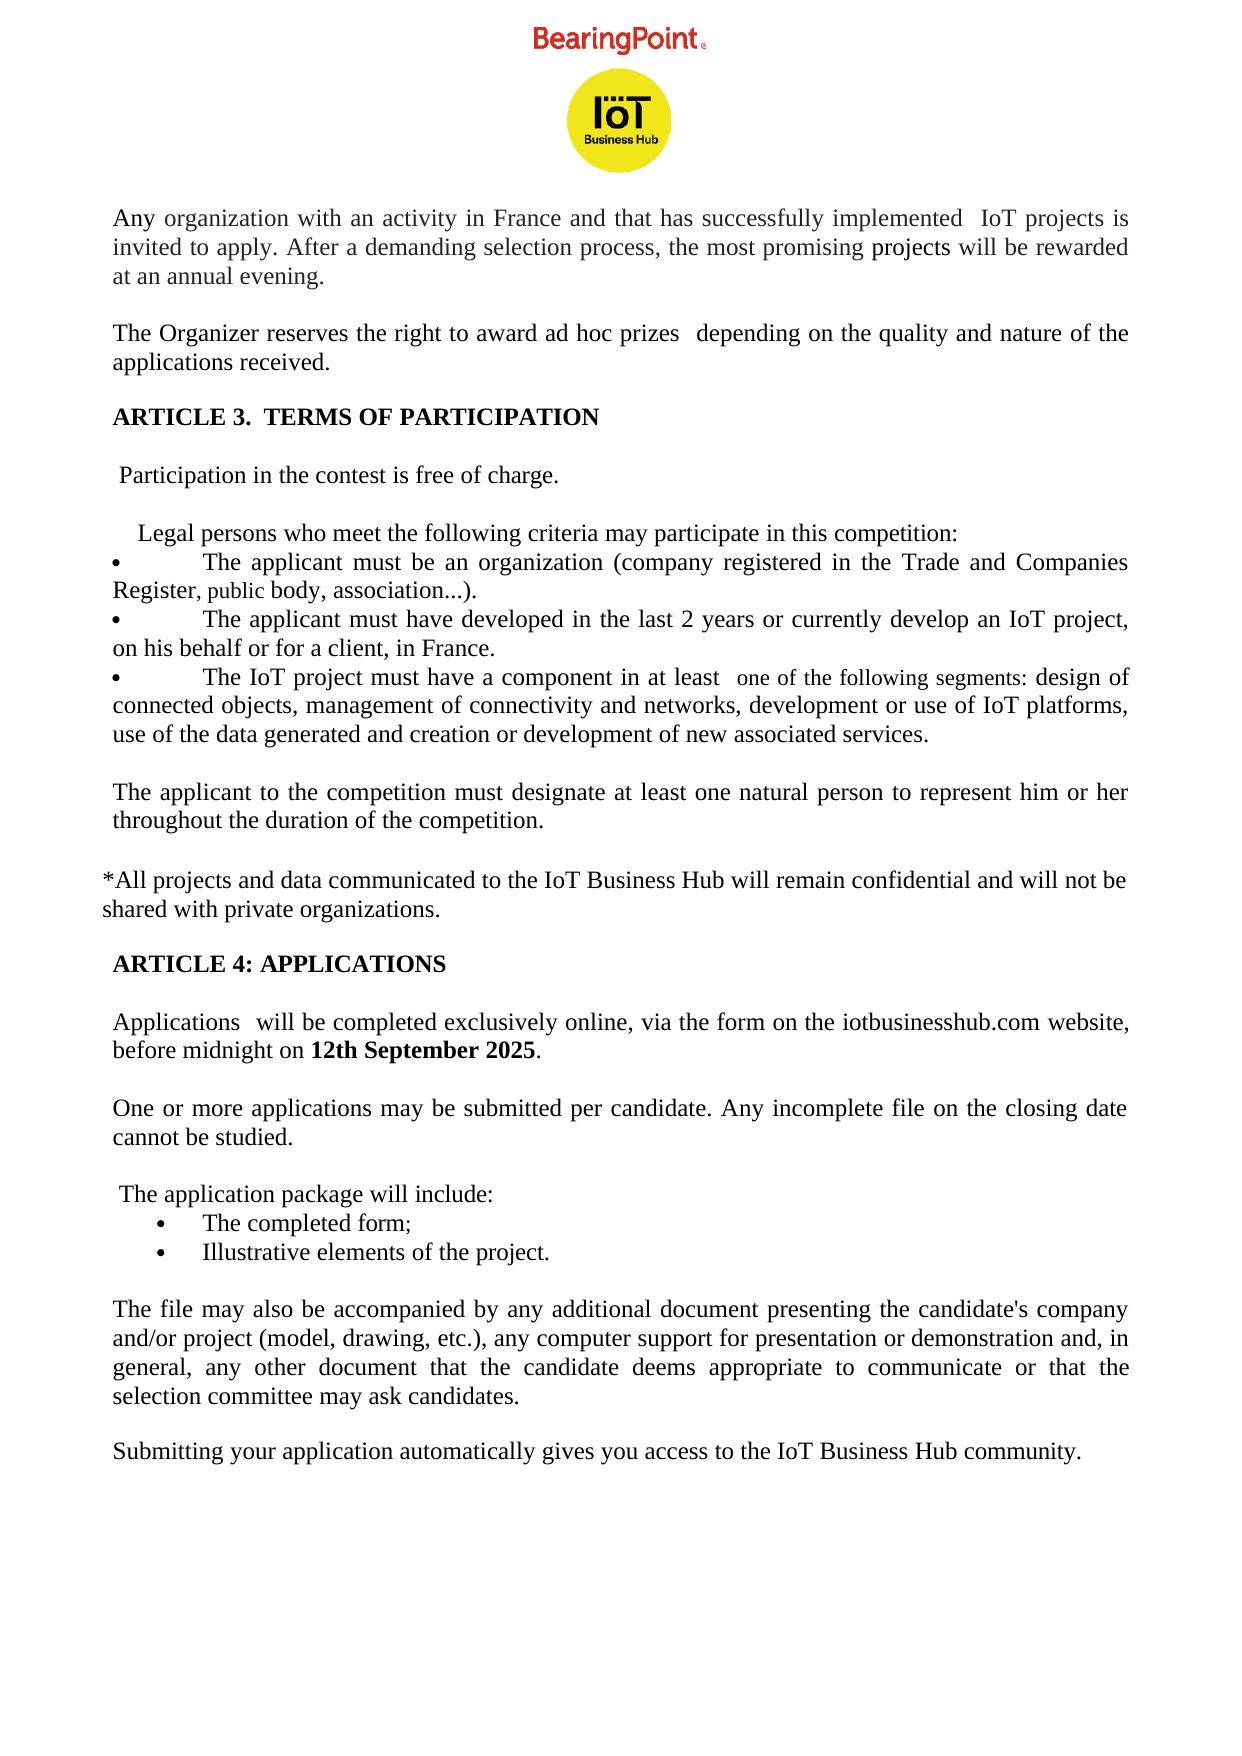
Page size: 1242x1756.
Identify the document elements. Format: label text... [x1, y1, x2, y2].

text The Organizer reserves the right to award ad hoc prizes depending on the quality and nature of the applications received. [112, 318, 1129, 376]
list The completed form; [157, 1208, 1142, 1237]
text Participation in the contest is free of charge. [119, 460, 1142, 489]
text The file may also be accompanied by any additional document presenting the candidate's company and/or project (model, drawing, etc.), any computer support for presentation or demonstration and, in general, any other document that the candidate deems appropriate to communicate or that the selection committee may ask candidates. [112, 1294, 1129, 1409]
list The IoT project must have a component in at least one of the following segments: design of connected objects, management of connectivity and networks, development or use of IoT platforms, use of the data generated and creation or development of new associated services. [112, 662, 1130, 748]
subtitle ARTICLE 4: APPLICATIONS [112, 949, 1142, 978]
text Applications will be completed exclusively online, via the form on the iotbusinesshub.com website, before midnight on 12th September 2025. [112, 1007, 1130, 1064]
text The applicant to the competition must designate at least one natural person to represent him or her throughout the duration of the competition. [112, 777, 1129, 834]
list The applicant must be an organization (company registered in the Trade and Companies Register, public body, association...). [112, 547, 1129, 604]
text *All projects and data communicated to the IoT Business Hub will remain confidential and will not be shared with private organizations. [102, 865, 1142, 923]
text Any organization with an activity in France and that has successfully implemented IoT projects is invited to apply. After a demanding selection process, the most promising projects will be rewarded at an annual evening. [112, 203, 1129, 289]
list Illustrative elements of the project. [157, 1237, 1142, 1266]
list The applicant must have developed in the last 2 years or currently develop an IoT project, on his behalf or for a client, in France. [112, 604, 1129, 662]
text One or more applications may be submitted per candidate. Any incomplete file on the closing date cannot be studied. [112, 1093, 1128, 1150]
picture [566, 68, 672, 173]
text Legal persons who meet the following criteria may participate in this competition: [137, 518, 1142, 546]
text The application package will include: [119, 1179, 1142, 1208]
subtitle ARTICLE 3. TERMS OF PARTICIPATION [112, 402, 1142, 431]
picture [534, 27, 707, 55]
text Submitting your application automatically gives you access to the IoT Business Hub community. [112, 1436, 1142, 1465]
